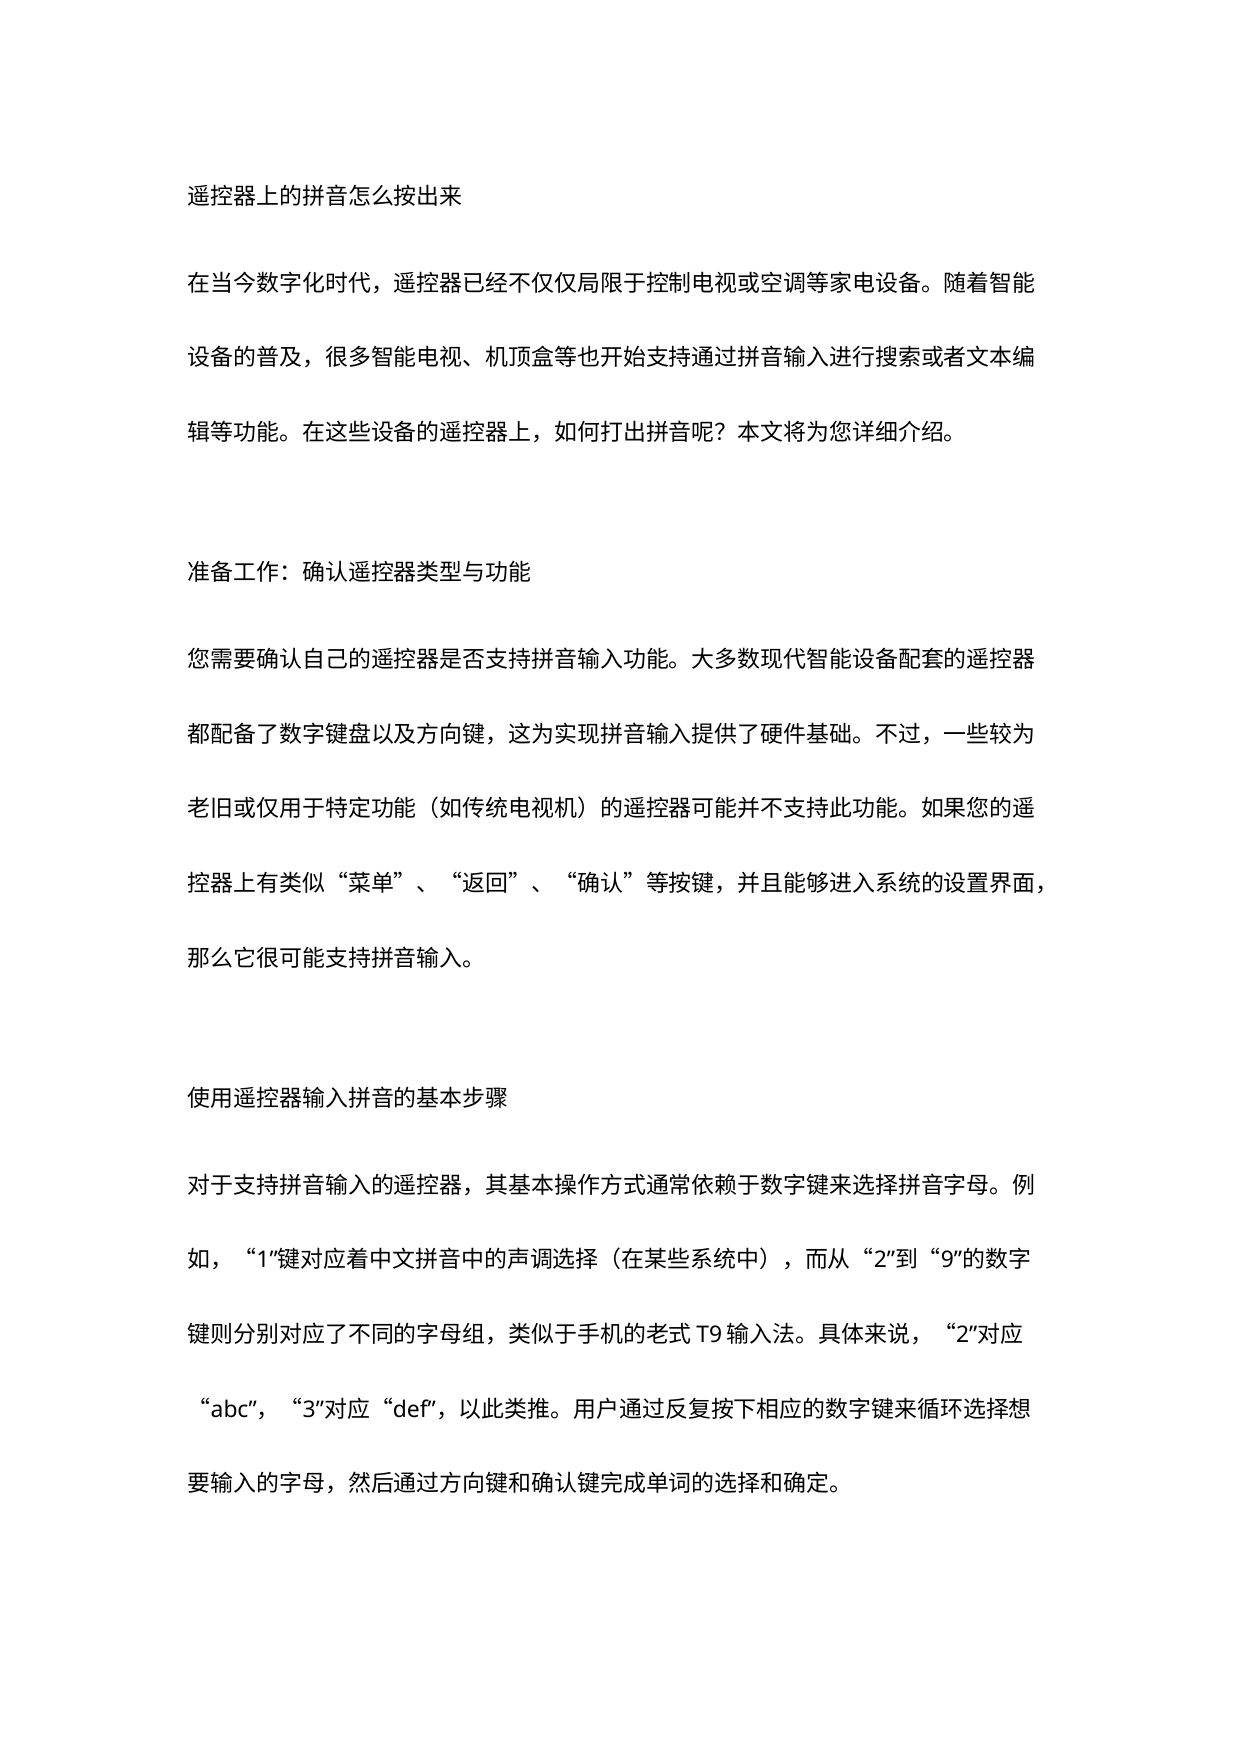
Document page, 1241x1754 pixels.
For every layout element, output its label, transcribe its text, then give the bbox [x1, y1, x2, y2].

text 在当今数字化时代，遥控器已经不仅仅局限于控制电视或空调等家电设备。随着智能设备的普及，很多智能电视、机顶盒等也开始支持通过拼音输入进行搜索或者文本编辑等功能。在这些设备的遥控器上，如何打出拼音呢？本文将为您详细介绍。 [187, 248, 1053, 463]
text 您需要确认自己的遥控器是否支持拼音输入功能。大多数现代智能设备配套的遥控器都配备了数字键盘以及方向键，这为实现拼音输入提供了硬件基础。不过，一些较为老旧或仅用于特定功能（如传统电视机）的遥控器可能并不支持此功能。如果您的遥控器上有类似“菜单”、“返回”、“确认”等按键，并且能够进入系统的设置界面，那么它很可能支持拼音输入。 [187, 625, 1053, 989]
text 对于支持拼音输入的遥控器，其基本操作方式通常依赖于数字键来选择拼音字母。例如，“1”键对应着中文拼音中的声调选择（在某些系统中），而从“2”到“9”的数字键则分别对应了不同的字母组，类似于手机的老式T9输入法。具体来说，“2”对应“abc”，“3”对应“def”，以此类推。用户通过反复按下相应的数字键来循环选择想要输入的字母，然后通过方向键和确认键完成单词的选择和确定。 [187, 1151, 1053, 1514]
text 准备工作：确认遥控器类型与功能 [187, 538, 1053, 603]
text 遥控器上的拼音怎么按出来 [187, 162, 1053, 227]
text 使用遥控器输入拼音的基本步骤 [187, 1064, 1053, 1129]
